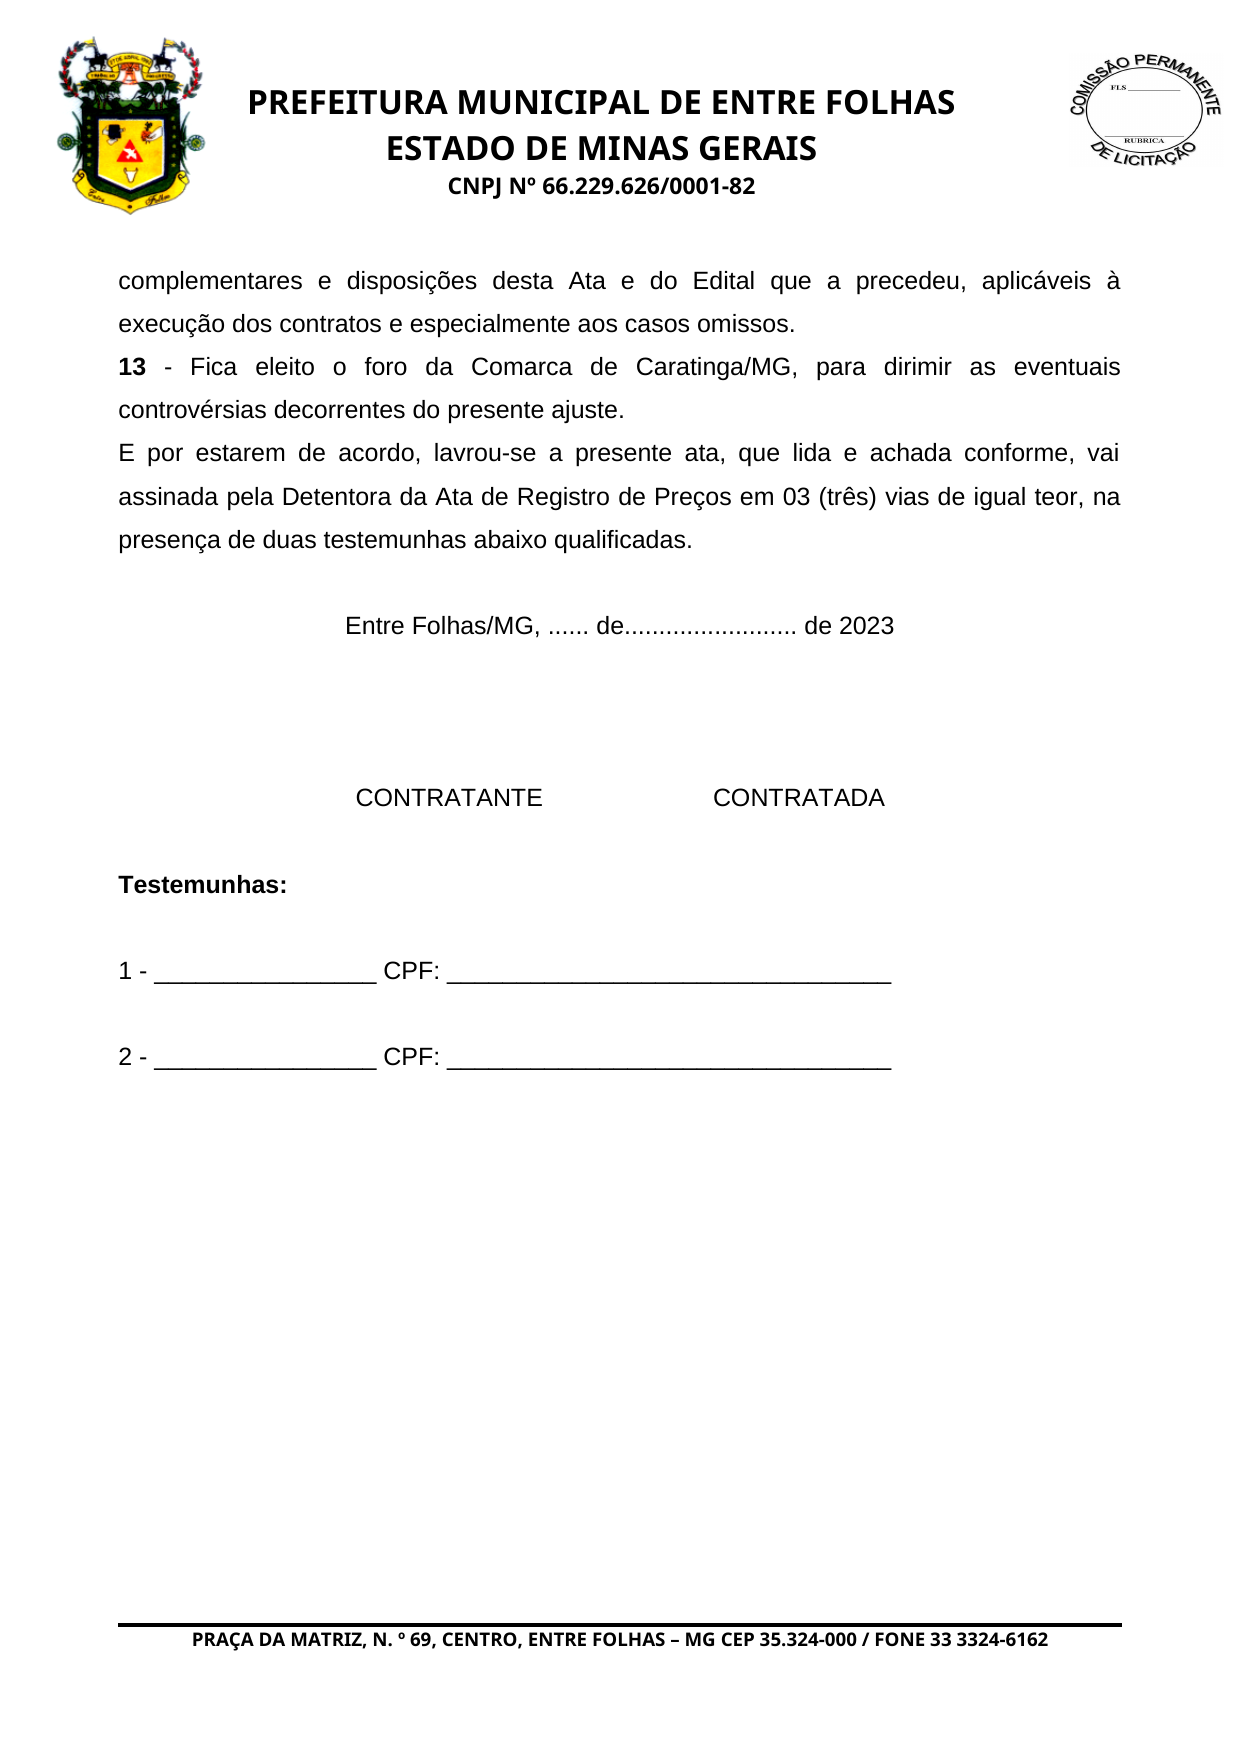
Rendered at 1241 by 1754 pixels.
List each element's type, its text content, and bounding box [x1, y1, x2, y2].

text 13 - Fica eleito o foro da Comarca de Caratinga/MG, para dirimir as eventuais controvérsias decorrentes do presente ajuste. [118, 352, 1122, 424]
text CONTRATANTE CONTRATADA [118, 783, 1122, 812]
picture [50, 30, 210, 215]
text Testemunhas: [118, 869, 1122, 898]
text 2 - ________________ CPF: ________________________________ [118, 1042, 1122, 1071]
text Entre Folhas/MG, ...... de......................... de 2023 [118, 611, 1122, 639]
text 1 - ________________ CPF: ________________________________ [118, 956, 1122, 984]
text E por estarem de acordo, lavrou-se a presente ata, que lida e achada conforme, vai assinada pela Detentora da Ata de Registro de Preços em 03 (três) vias de igual teor, na presença de duas testemunhas abaixo qualificadas. [118, 438, 1122, 553]
picture [1068, 53, 1224, 167]
